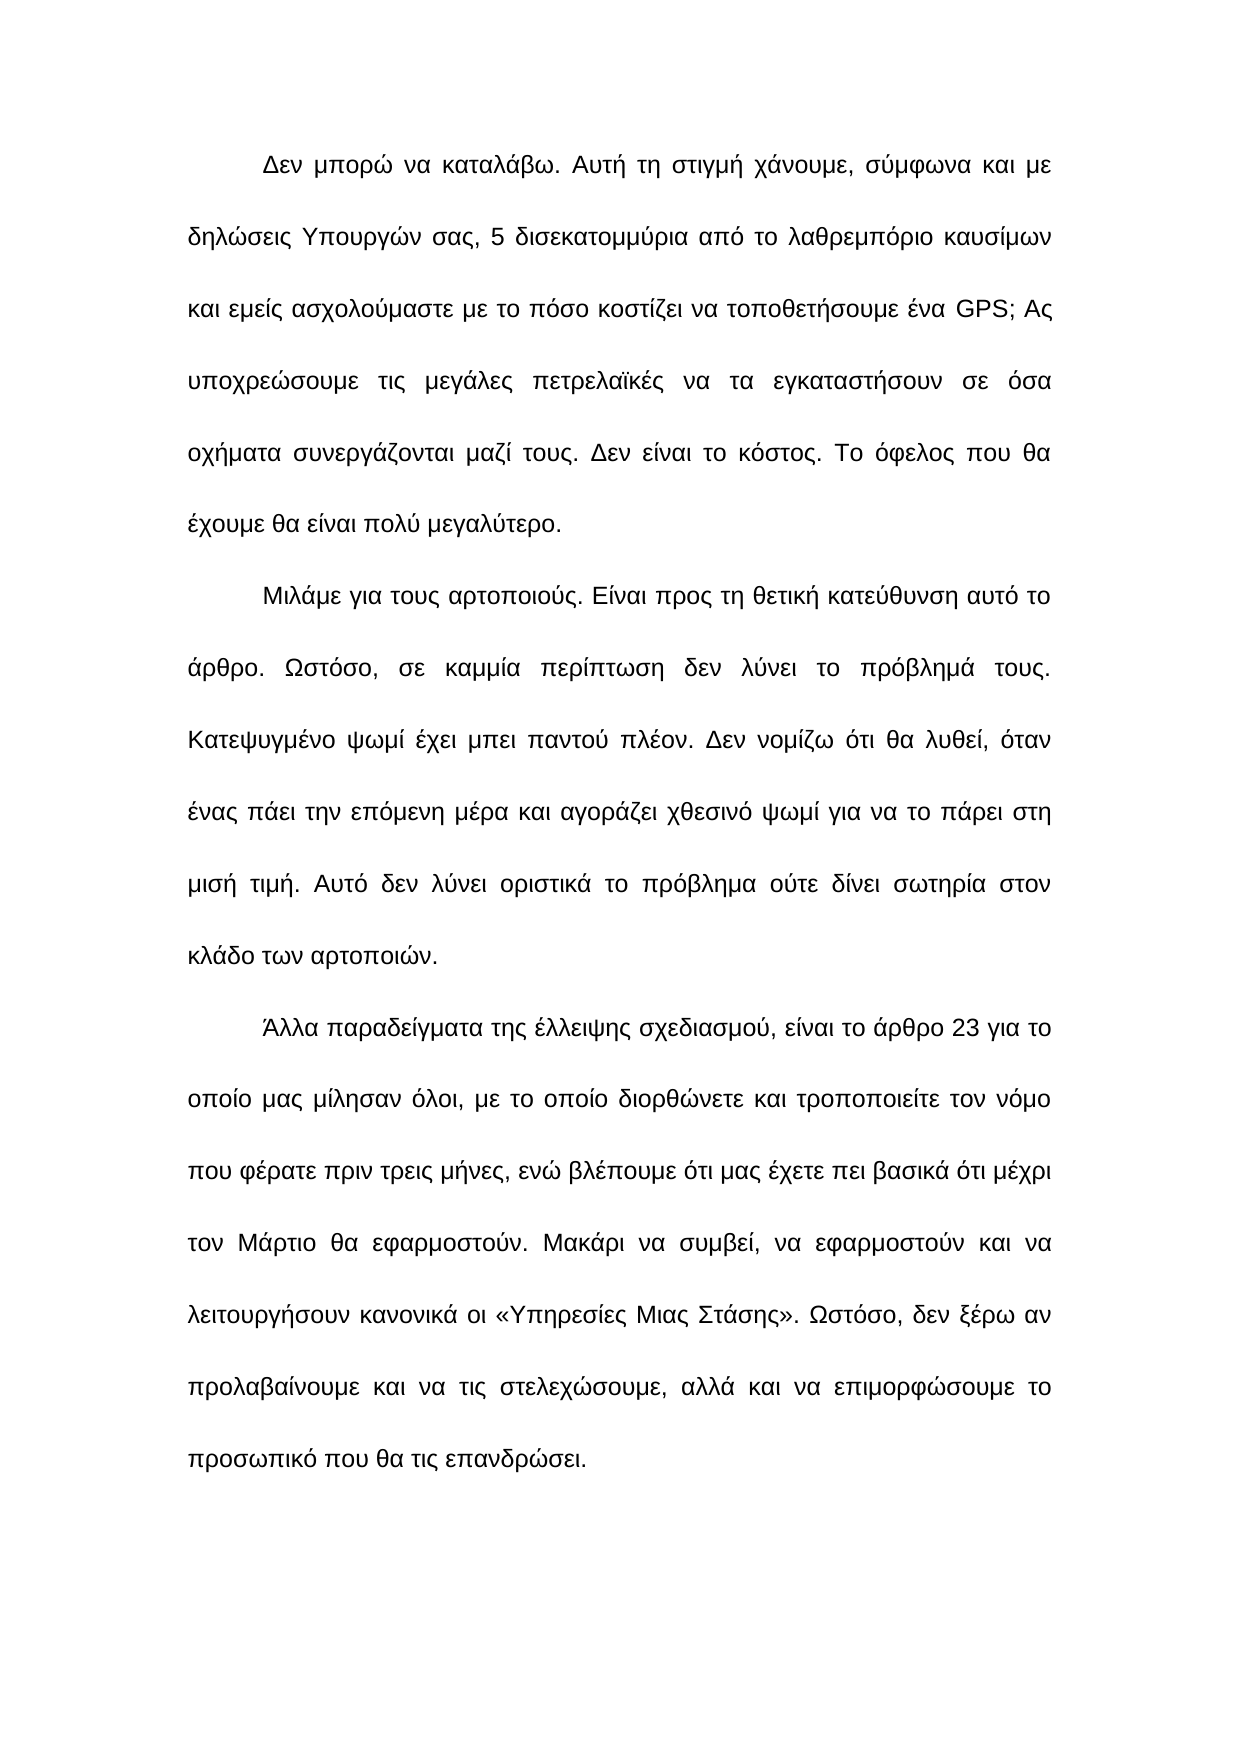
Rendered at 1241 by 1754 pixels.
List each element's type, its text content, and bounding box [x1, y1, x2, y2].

text Μιλάμε για τους αρτοποιούς. Είναι προς τη θετική κατεύθυνση αυτό το άρθρο. Ωστόσο, σε καμμία περίπτωση δεν λύνει το πρόβλημά τους. Κατεψυγμένο ψωμί έχει μπει παντού πλέον. Δεν νομίζω ότι θα λυθεί, όταν ένας πάει την επόμενη μέρα και αγοράζει χθεσινό ψωμί για να το πάρει στη μισή τιμή. Αυτό δεν λύνει οριστικά το πρόβλημα ούτε δίνει σωτηρία στον κλάδο των αρτοποιών. [187, 581, 1053, 969]
text Δεν μπορώ να καταλάβω. Αυτή τη στιγμή χάνουμε, σύμφωνα και με δηλώσεις Υπουργών σας, 5 δισεκατομμύρια από το λαθρεμπόριο καυσίμων και εμείς ασχολούμαστε με το πόσο κοστίζει να τοποθετήσουμε ένα GPS; Ας υποχρεώσουμε τις μεγάλες πετρελαϊκές να τα εγκαταστήσουν σε όσα οχήματα συνεργάζονται μαζί τους. Δεν είναι το κόστος. Το όφελος που θα έχουμε θα είναι πολύ μεγαλύτερο. [187, 150, 1053, 538]
text Άλλα παραδείγματα της έλλειψης σχεδιασμού, είναι το άρθρο 23 για το οποίο μας μίλησαν όλοι, με το οποίο διορθώνετε και τροποποιείτε τον νόμο που φέρατε πριν τρεις μήνες, ενώ βλέπουμε ότι μας έχετε πει βασικά ότι μέχρι τον Μάρτιο θα εφαρμοστούν. Μακάρι να συμβεί, να εφαρμοστούν και να λειτουργήσουν κανονικά οι «Υπηρεσίες Μιας Στάσης». Ωστόσο, δεν ξέρω αν προλαβαίνουμε και να τις στελεχώσουμε, αλλά και να επιμορφώσουμε το προσωπικό που θα τις επανδρώσει. [187, 1012, 1053, 1472]
